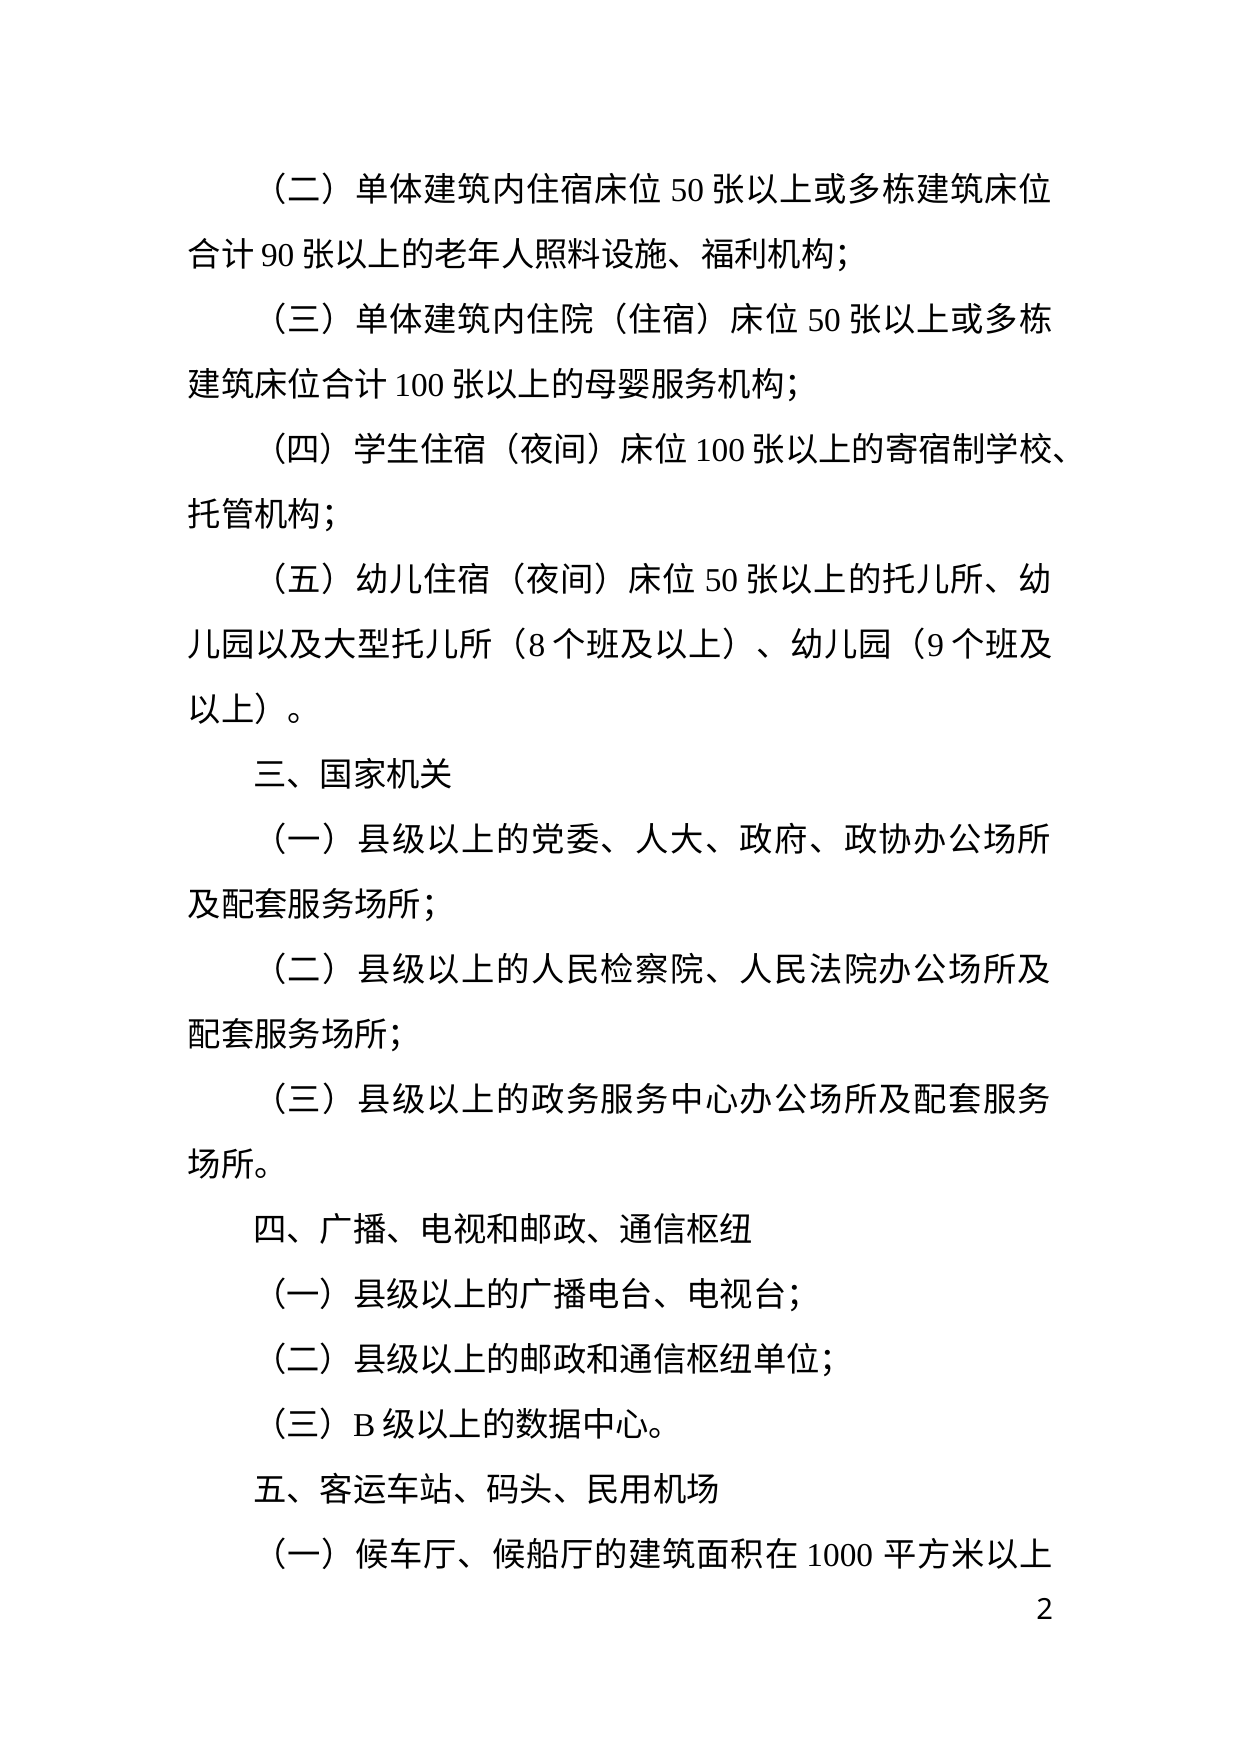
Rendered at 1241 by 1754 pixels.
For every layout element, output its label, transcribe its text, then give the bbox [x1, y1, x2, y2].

text （一）县级以上的党委、人大、政府、政协办公场所及配套服务场所； [187, 804, 1053, 934]
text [187, 1519, 1053, 1584]
text （三）B级以上的数据中心。 [187, 1389, 1053, 1454]
text （四）学生住宿（夜间）床位100张以上的寄宿制学校、托管机构； [187, 414, 1053, 544]
text （二）县级以上的人民检察院、人民法院办公场所及配套服务场所； [187, 934, 1053, 1064]
text （五）幼儿住宿（夜间）床位50张以上的托儿所、幼儿园以及大型托儿所（8个班及以上）、幼儿园（9个班及以上）。 [187, 544, 1053, 739]
text （三）县级以上的政务服务中心办公场所及配套服务场所。 [187, 1064, 1053, 1194]
text 五、客运车站、码头、民用机场 [187, 1454, 1053, 1519]
text 四、广播、电视和邮政、通信枢纽 [187, 1194, 1053, 1259]
text （一）县级以上的广播电台、电视台； [187, 1259, 1053, 1324]
text 三、国家机关 [187, 739, 1053, 804]
text （二）县级以上的邮政和通信枢纽单位； [187, 1324, 1053, 1389]
text （二）单体建筑内住宿床位50张以上或多栋建筑床位合计90张以上的老年人照料设施、福利机构； [187, 154, 1053, 284]
text （三）单体建筑内住院（住宿）床位50张以上或多栋建筑床位合计100张以上的母婴服务机构； [187, 284, 1053, 414]
